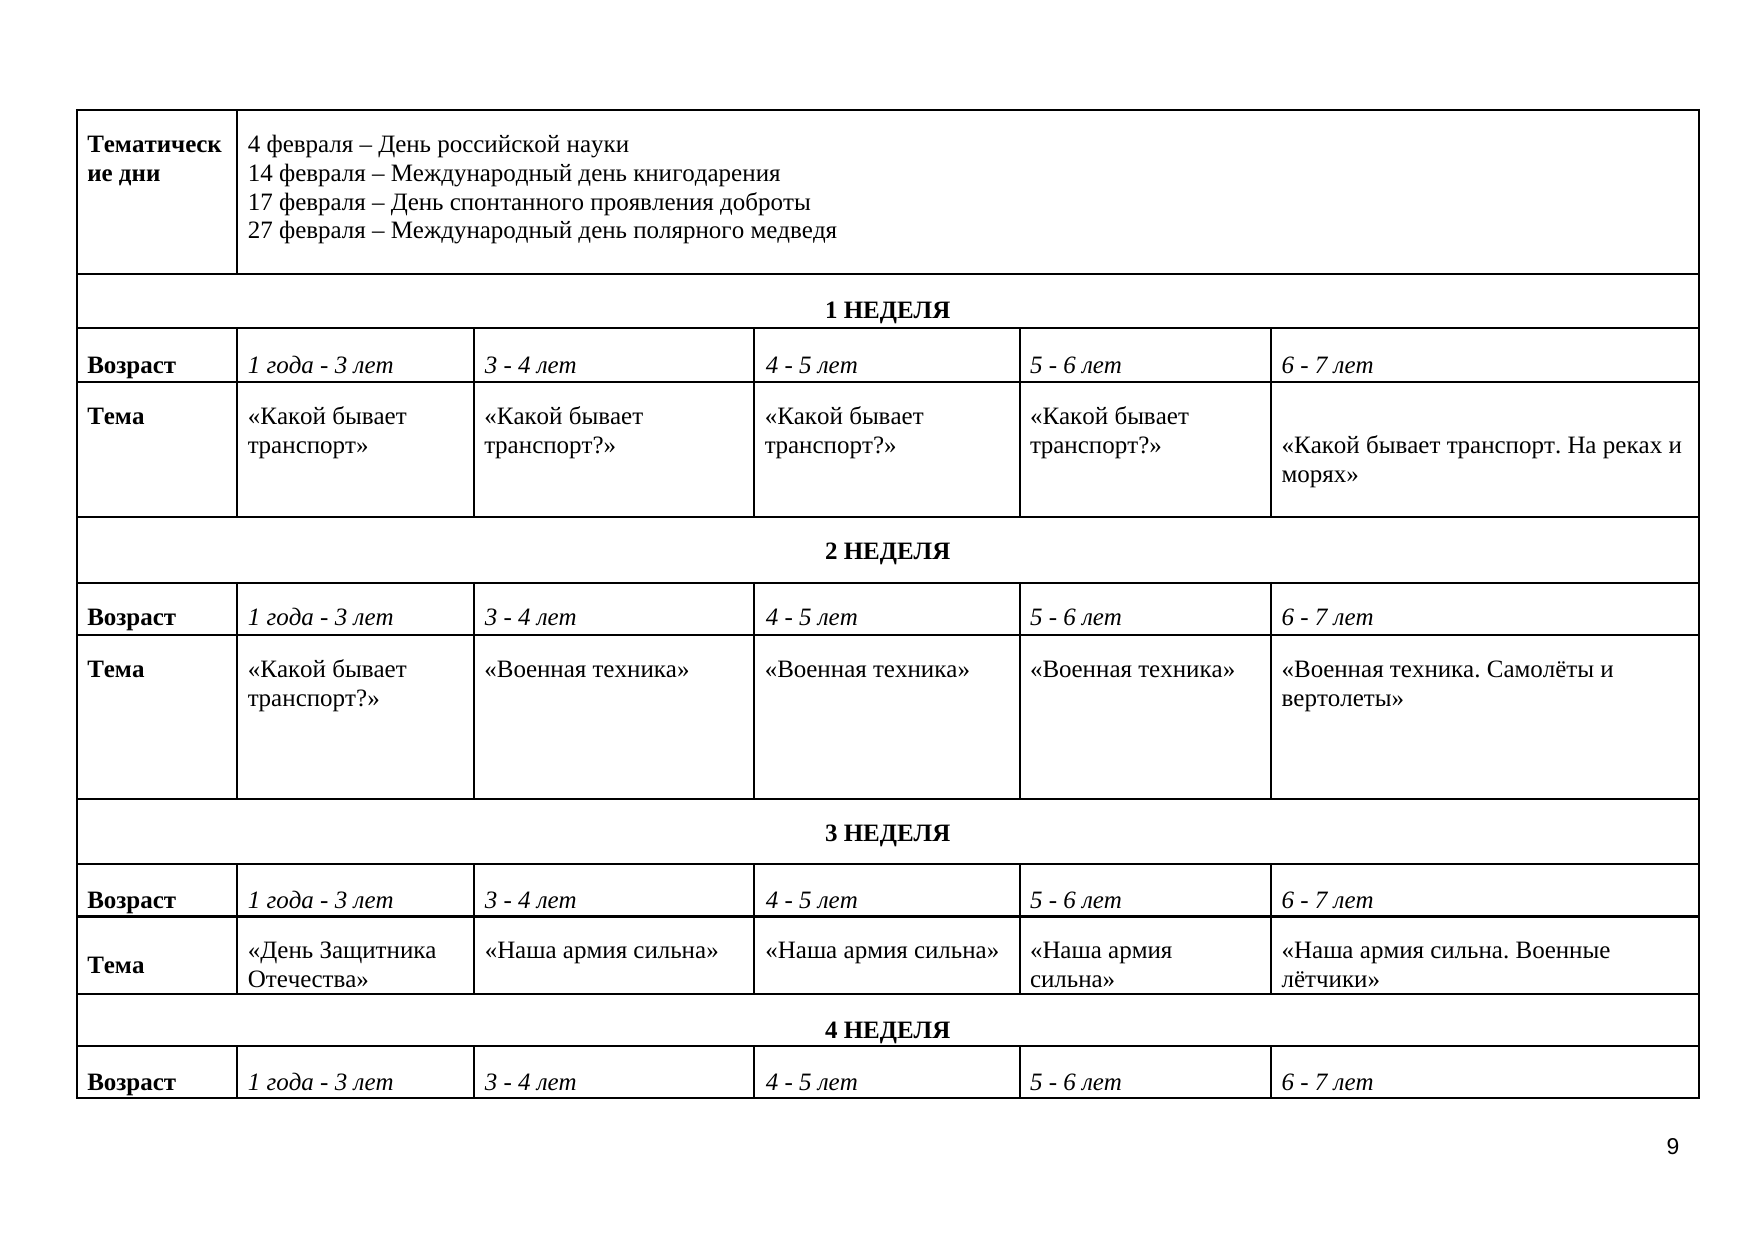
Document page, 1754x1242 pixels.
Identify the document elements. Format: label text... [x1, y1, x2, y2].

table_cell 6 - 7 лет [1272, 1047, 1698, 1097]
table_cell «Наша армия сильна» [1021, 918, 1270, 993]
table_cell 3 - 4 лет [475, 329, 753, 381]
table_cell Тема [78, 383, 236, 516]
table_cell 2 НЕДЕЛЯ [78, 518, 1698, 582]
table_cell «Наша армия сильна» [755, 918, 1019, 993]
table_cell «Какой бывает транспорт?» [755, 383, 1019, 516]
table_cell 4 НЕДЕЛЯ [78, 995, 1698, 1045]
table_cell 5 - 6 лет [1021, 329, 1270, 381]
table_cell «Военная техника. Самолёты и вертолеты» [1272, 636, 1698, 798]
table_cell «Военная техника» [755, 636, 1019, 798]
table_cell «Наша армия сильна. Военные лётчики» [1272, 918, 1698, 993]
table_cell 4 - 5 лет [755, 329, 1019, 381]
table_cell «Какой бывает транспорт?» [475, 383, 753, 516]
table_cell «Какой бывает транспорт?» [238, 636, 473, 798]
table_cell «Наша армия сильна» [475, 918, 753, 993]
table_cell 4 февраля – День российской науки 14 февраля – Международный день книгодарения 17 февраля – День спонтанного проявления доброты 27 февраля – Международный день полярного медведя [238, 111, 1698, 273]
table_cell «Военная техника» [1021, 636, 1270, 798]
table_cell 3 - 4 лет [475, 1047, 753, 1097]
table_cell 4 - 5 лет [755, 584, 1019, 634]
table_cell 1 года - 3 лет [238, 329, 473, 381]
table_cell «Какой бывает транспорт?» [1021, 383, 1270, 516]
table_cell 3 НЕДЕЛЯ [78, 800, 1698, 863]
table_cell 6 - 7 лет [1272, 865, 1698, 915]
table_cell 1 года - 3 лет [238, 584, 473, 634]
table_cell 1 года - 3 лет [238, 865, 473, 915]
table_cell Возраст [78, 584, 236, 634]
table_cell 6 - 7 лет [1272, 329, 1698, 381]
table_cell Возраст [78, 329, 236, 381]
table_cell 1 НЕДЕЛЯ [78, 275, 1698, 327]
table_cell Возраст [78, 865, 236, 915]
table_cell «День Защитника Отечества» [238, 918, 473, 993]
table_cell 3 - 4 лет [475, 865, 753, 915]
table_cell Тематические дни [78, 111, 236, 273]
table_cell Тема [78, 636, 236, 798]
table_cell Возраст [78, 1047, 236, 1097]
table_cell 3 - 4 лет [475, 584, 753, 634]
table_cell 4 - 5 лет [755, 865, 1019, 915]
table_cell 4 - 5 лет [755, 1047, 1019, 1097]
table_cell Тема [78, 918, 236, 993]
table_cell 5 - 6 лет [1021, 865, 1270, 915]
table_cell 5 - 6 лет [1021, 1047, 1270, 1097]
table_cell 1 года - 3 лет [238, 1047, 473, 1097]
table_cell 6 - 7 лет [1272, 584, 1698, 634]
table_cell «Какой бывает транспорт» [238, 383, 473, 516]
table_cell 5 - 6 лет [1021, 584, 1270, 634]
table_cell «Какой бывает транспорт. На реках и морях» [1272, 383, 1698, 516]
table_cell «Военная техника» [475, 636, 753, 798]
